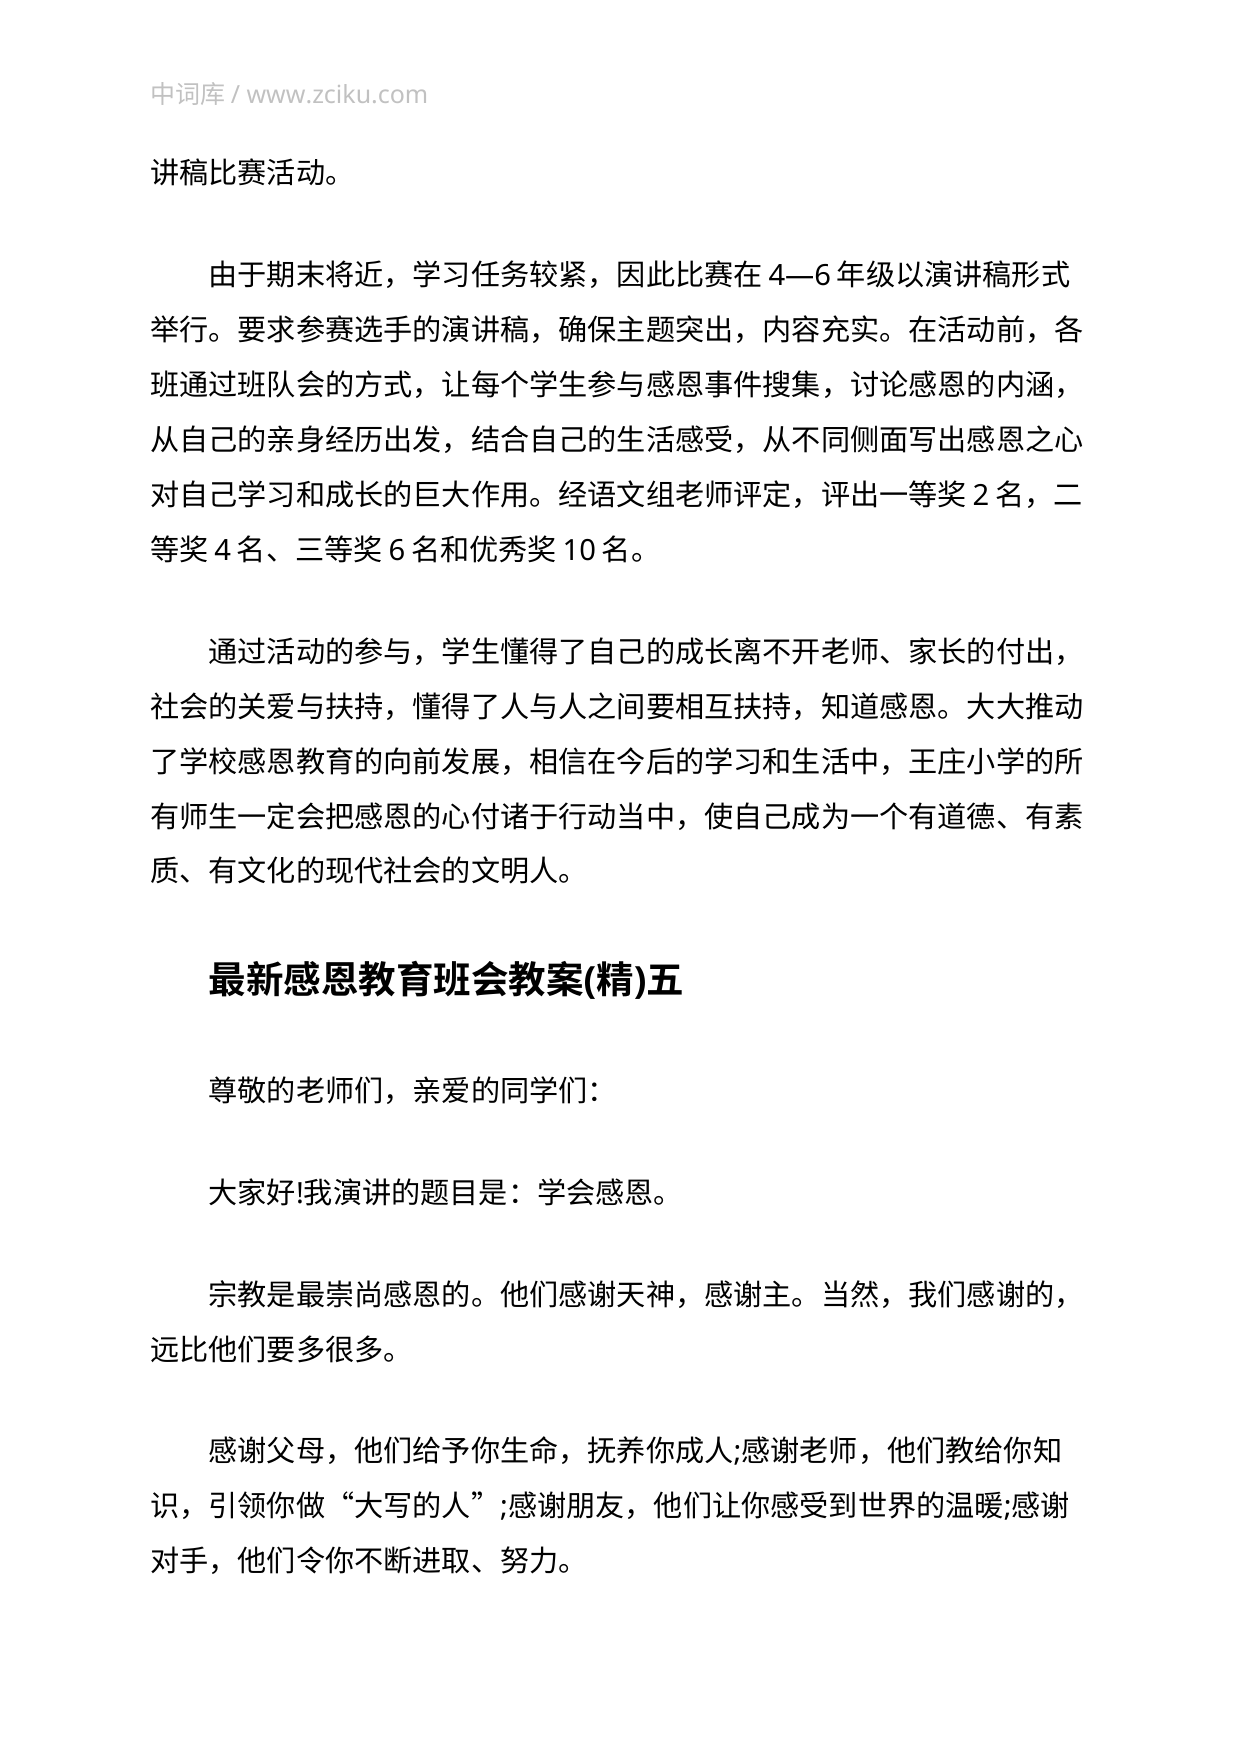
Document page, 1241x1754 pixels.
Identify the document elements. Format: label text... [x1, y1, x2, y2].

text 大家好!我演讲的题目是：学会感恩。 [150, 1169, 1090, 1212]
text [150, 150, 1090, 192]
text 最新感恩教育班会教案(精)五 [150, 950, 1090, 1004]
text 感谢父母，他们给予你生命，抚养你成人;感谢老师，他们教给你知识，引领你做“大写的人”;感谢朋友，他们让你感受到世界的温暖;感谢对手，他们令你不断进取、努力。 [150, 1428, 1090, 1580]
text 尊敬的老师们，亲爱的同学们： [150, 1067, 1090, 1110]
text 通过活动的参与，学生懂得了自己的成长离不开老师、家长的付出，社会的关爱与扶持，懂得了人与人之间要相互扶持，知道感恩。大大推动了学校感恩教育的向前发展，相信在今后的学习和生活中，王庄小学的所有师生一定会把感恩的心付诸于行动当中，使自己成为一个有道德、有素质、有文化的现代社会的文明人。 [150, 628, 1090, 890]
text 宗教是最崇尚感恩的。他们感谢天神，感谢主。当然，我们感谢的，远比他们要多很多。 [150, 1271, 1090, 1368]
text 由于期末将近，学习任务较紧，因此比赛在4—6年级以演讲稿形式举行。要求参赛选手的演讲稿，确保主题突出，内容充实。在活动前，各班通过班队会的方式，让每个学生参与感恩事件搜集，讨论感恩的内涵，从自己的亲身经历出发，结合自己的生活感受，从不同侧面写出感恩之心对自己学习和成长的巨大作用。经语文组老师评定，评出一等奖2名，二等奖4名、三等奖6名和优秀奖10名。 [150, 252, 1090, 569]
